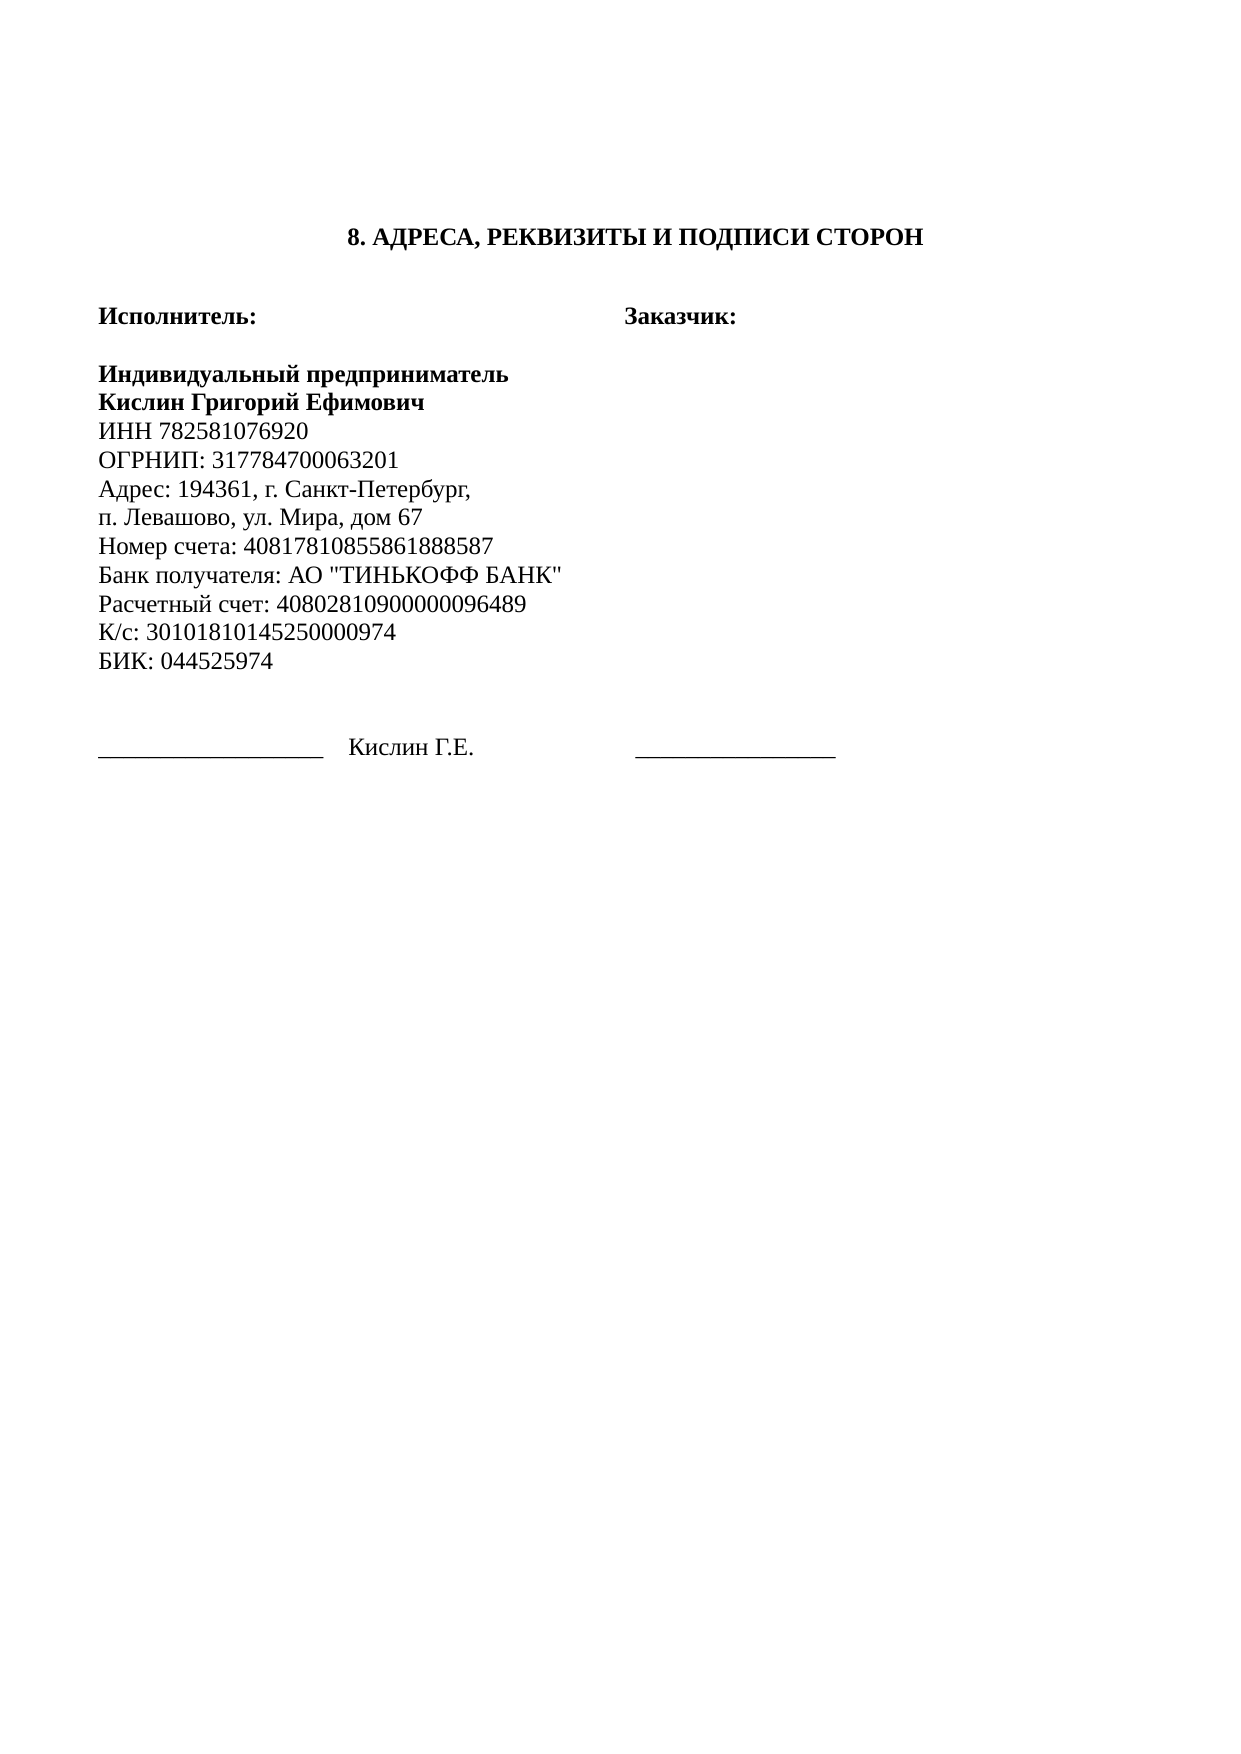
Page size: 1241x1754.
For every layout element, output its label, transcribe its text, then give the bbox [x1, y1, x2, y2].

table_cell ________________ [624, 675, 1131, 790]
text 8. АДРЕСА, РЕКВИЗИТЫ И ПОДПИСИ СТОРОН [46, 223, 1224, 252]
table_header Исполнитель: Индивидуальный предприниматель Кислин Григорий Ефимович ИНН 782581076920 ОГРНИП: 317784700063201 Адрес: 194361, г. Санкт-Петербург, п. Левашово, ул. Мира, дом 67 Номер счета: 40817810855861888587 Банк получателя: АО "ТИНЬКОФФ БАНК" Расчетный счет: 40802810900000096489 К/с: 30101810145250000974 БИК: 044525974 [98, 301, 624, 675]
table_header Заказчик: [624, 301, 1131, 675]
table_cell __________________ Кислин Г.Е. [98, 675, 624, 790]
